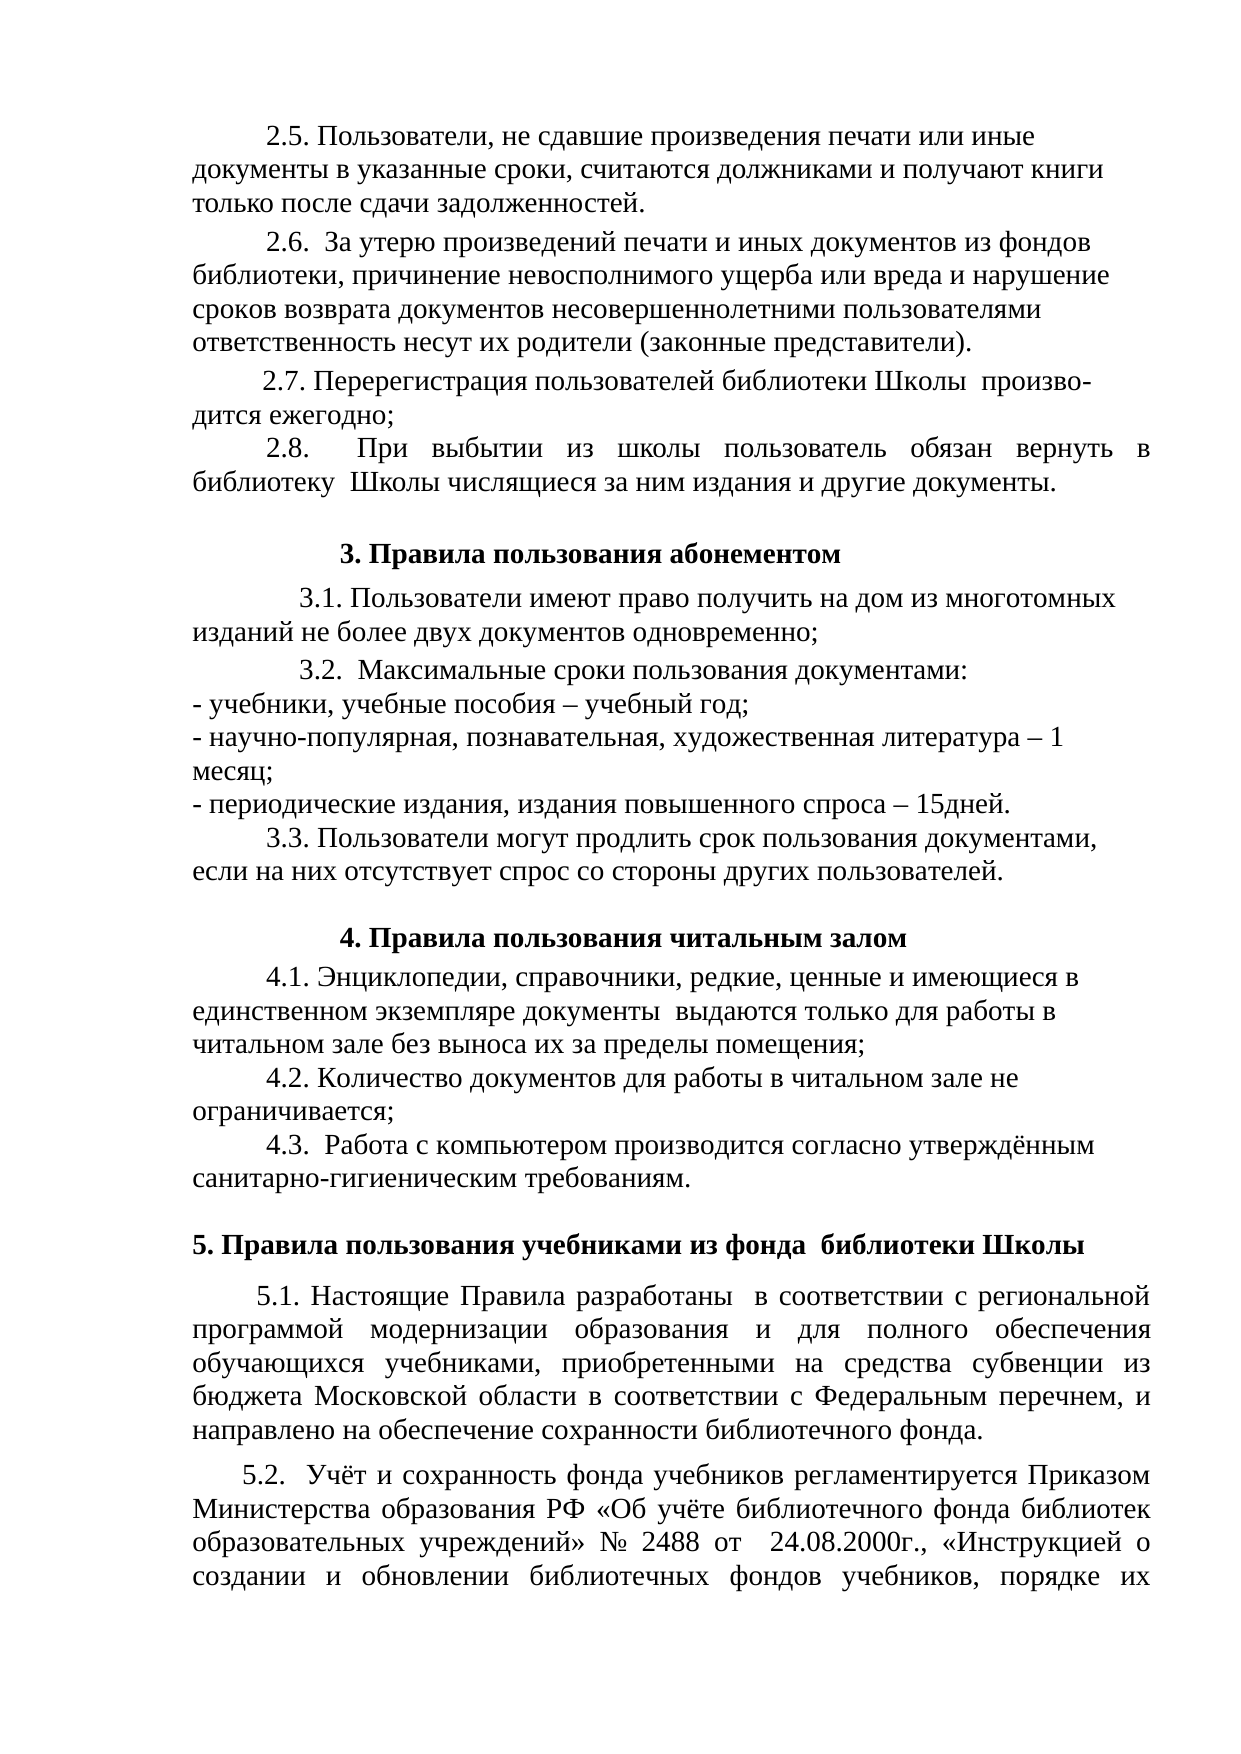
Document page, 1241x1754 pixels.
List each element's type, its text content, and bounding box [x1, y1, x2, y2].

text 2.6. За утерю произведений печати и иных документов из фондов библиотеки, причинение невосполнимого ущерба или вреда и нарушение сроков возврата документов несовершеннолетними пользователями ответственность несут их родители (законные представители). [192, 224, 1141, 358]
text 5.1. Настоящие Правила разработаны в соответствии с региональной программой модернизации образования и для полного обеспечения обучающихся учебниками, приобретенными на средства субвенции из бюджета Московской области в соответствии с Федеральным перечнем, и направлено на обеспечение сохранности библиотечного фонда. [192, 1278, 1152, 1446]
text 3. Правила пользования абонементом [192, 537, 1141, 570]
text 5. Правила пользования учебниками из фонда библиотеки Школы [192, 1227, 1152, 1261]
text 4. Правила пользования читальным залом [192, 921, 1141, 954]
text - периодические издания, издания повышенного спроса – 15дней. [192, 786, 1141, 820]
text 4.3. Работа с компьютером производится согласно утверждённым санитарно-гигиеническим требованиям. [192, 1127, 1141, 1194]
text 3.2. Максимальные сроки пользования документами: [192, 652, 1141, 686]
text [192, 1457, 1152, 1591]
text 4.2. Количество документов для работы в читальном зале не ограничивается; [192, 1060, 1141, 1127]
text 3.1. Пользователи имеют право получить на дом из многотомных изданий не более двух документов одновременно; [192, 580, 1141, 647]
text 2.7. Перерегистрация пользователей библиотеки Школы производится ежегодно; [192, 363, 1141, 431]
text - учебники, учебные пособия – учебный год; [192, 686, 1141, 719]
text 4.1. Энциклопедии, справочники, редкие, ценные и имеющиеся в единственном экземпляре документы выдаются только для работы в читальном зале без выноса их за пределы помещения; [192, 959, 1141, 1060]
text 2.5. Пользователи, не сдавшие произведения печати или иные документы в указанные сроки, считаются должниками и получают книги только после сдачи задолженностей. [192, 118, 1152, 219]
text 2.8. При выбытии из школы пользователь обязан вернуть в библиотеку Школы числящиеся за ним издания и другие документы. [192, 431, 1152, 498]
text 3.3. Пользователи могут продлить срок пользования документами, если на них отсутствует спрос со стороны других пользователей. [192, 820, 1141, 887]
text - научно-популярная, познавательная, художественная литература – 1 месяц; [192, 719, 1141, 786]
